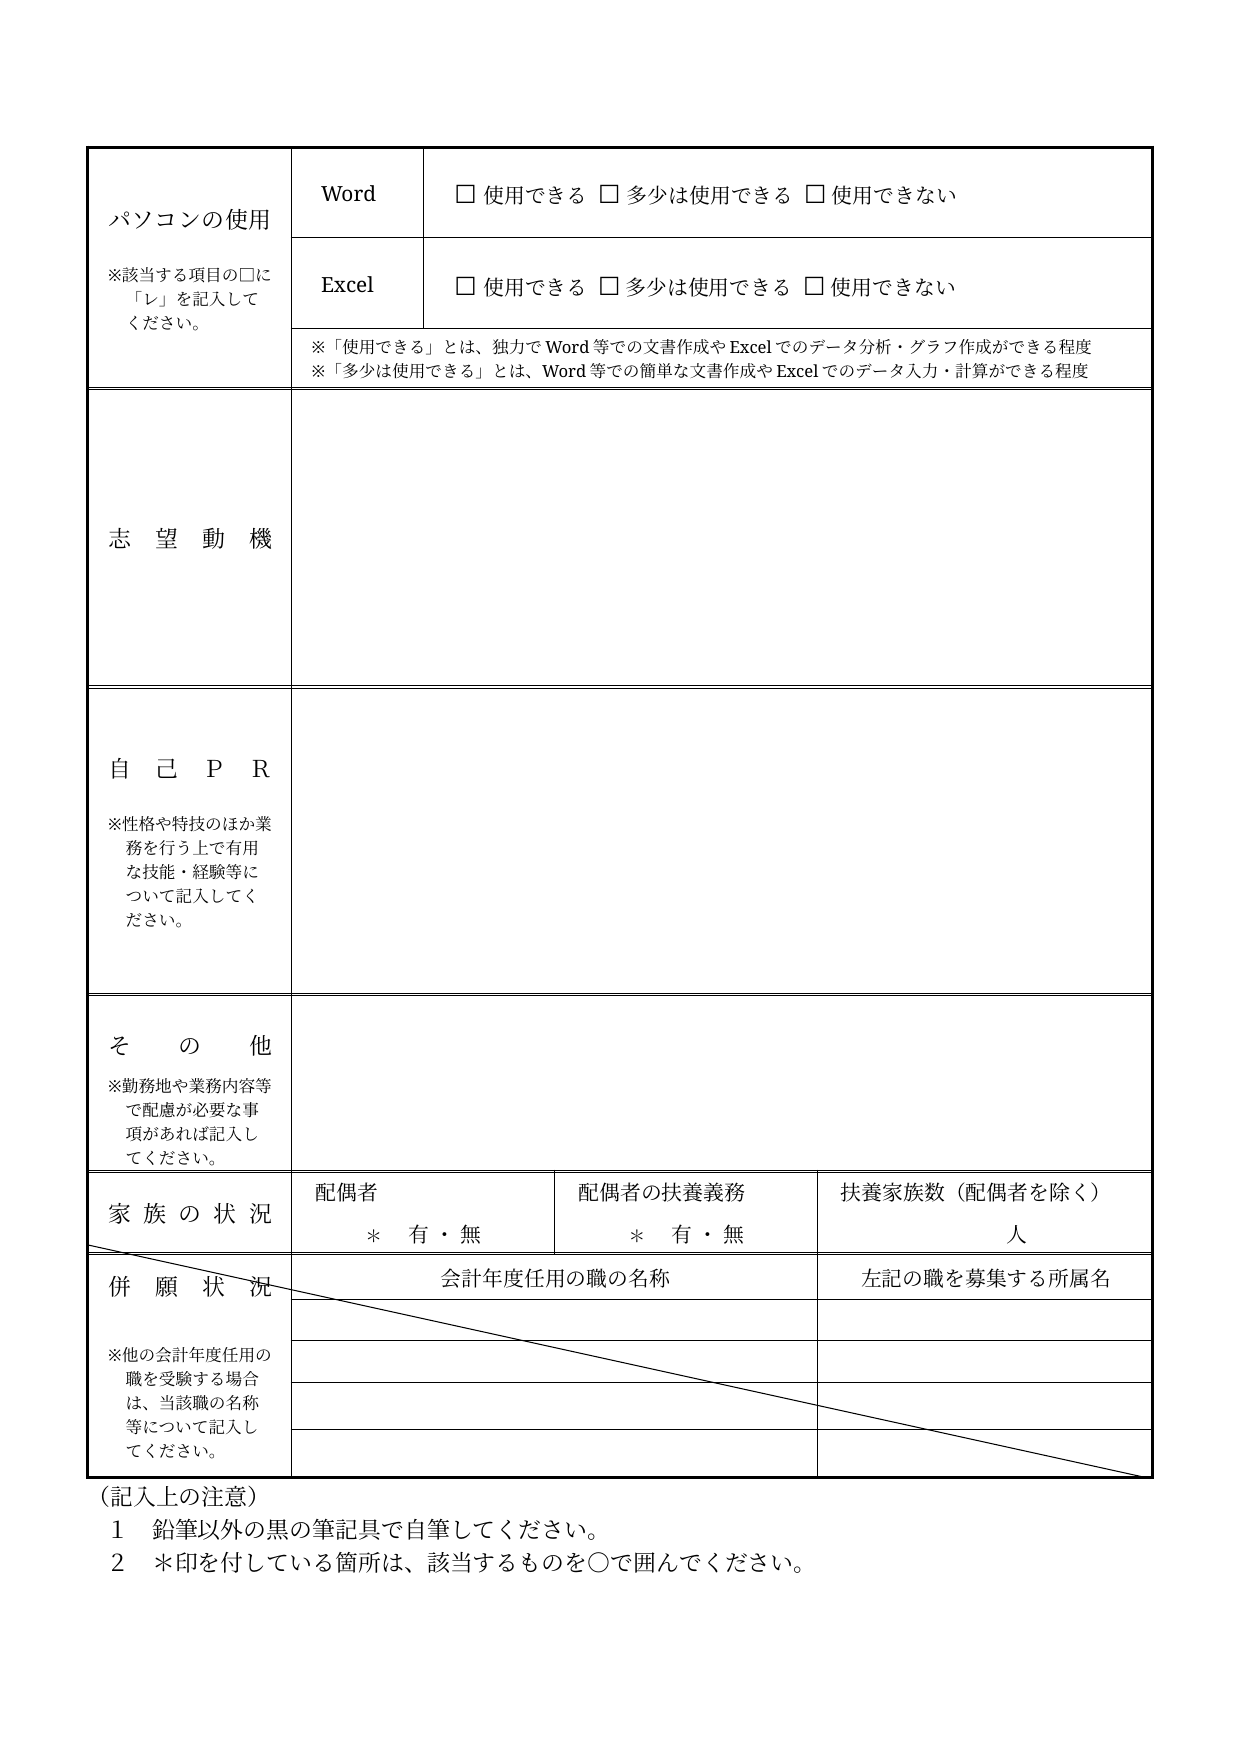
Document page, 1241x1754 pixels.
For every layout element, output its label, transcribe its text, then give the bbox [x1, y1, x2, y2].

table_cell [292, 1300, 513, 1340]
table_header Word [292, 149, 423, 237]
table_cell [292, 689, 1151, 993]
table_cell 扶養家族数（配偶者を除く） 人 [818, 1173, 1151, 1252]
table_cell ※「使用できる」とは、独力でWord等での文書作成やExcelでのデータ分析・グラフ作成ができる程度 ※「多少は使用できる」とは、Word等での簡単な文書作成やExcelでのデータ入力・計算ができる程度 [292, 329, 1151, 387]
text １ 鉛筆以外の黒の筆記具で自筆してください。 [106, 1512, 1152, 1545]
table_cell [292, 996, 1151, 1169]
table_cell 配偶者の扶養義務 ＊ 有 ・ 無 [555, 1173, 817, 1252]
table_cell [818, 1300, 1151, 1340]
table_cell Excel [292, 238, 423, 328]
table_cell 家族の状況 [89, 1173, 291, 1252]
table_cell [532, 1341, 817, 1382]
table_cell [818, 1383, 1151, 1429]
text （記入上の注意） [87, 1479, 1152, 1512]
table_cell その他 ※勤務地や業務内容等で配慮が必要な事項があれば記入してください。 [89, 996, 291, 1169]
table_header 使用できる 多少は使用できる 使用できない [424, 149, 1151, 237]
table_cell 志望動機 [89, 390, 291, 685]
table_header パソコンの使用 ※該当する項目の□に「レ」を記入してください。 [89, 149, 291, 387]
table_cell 左記の職を募集する所属名 [818, 1255, 1151, 1299]
table_cell 自己ＰＲ ※性格や特技のほか業務を行う上で有用な技能・経験等について記入してください。 [89, 689, 291, 993]
table_cell 会計年度任用の職の名称 [292, 1255, 817, 1299]
table_cell [937, 1430, 1151, 1476]
table_cell [818, 1430, 1131, 1476]
text ２ ＊印を付している箇所は、該当するものを○で囲んでください。 [106, 1545, 1152, 1578]
table_cell [292, 1341, 704, 1382]
table_cell 配偶者 ＊ 有 ・ 無 [292, 1173, 554, 1252]
table_cell 使用できる 多少は使用できる 使用できない [424, 238, 1151, 328]
table_cell 併願状況 ※他の会計年度任用の職を受験する場合は、当該職の名称等について記入してください。 [89, 1255, 291, 1476]
table_cell [818, 1341, 1151, 1382]
table_cell [292, 1383, 817, 1429]
table_cell [346, 1300, 817, 1340]
table_cell [292, 390, 1151, 685]
table_cell [292, 1430, 817, 1476]
